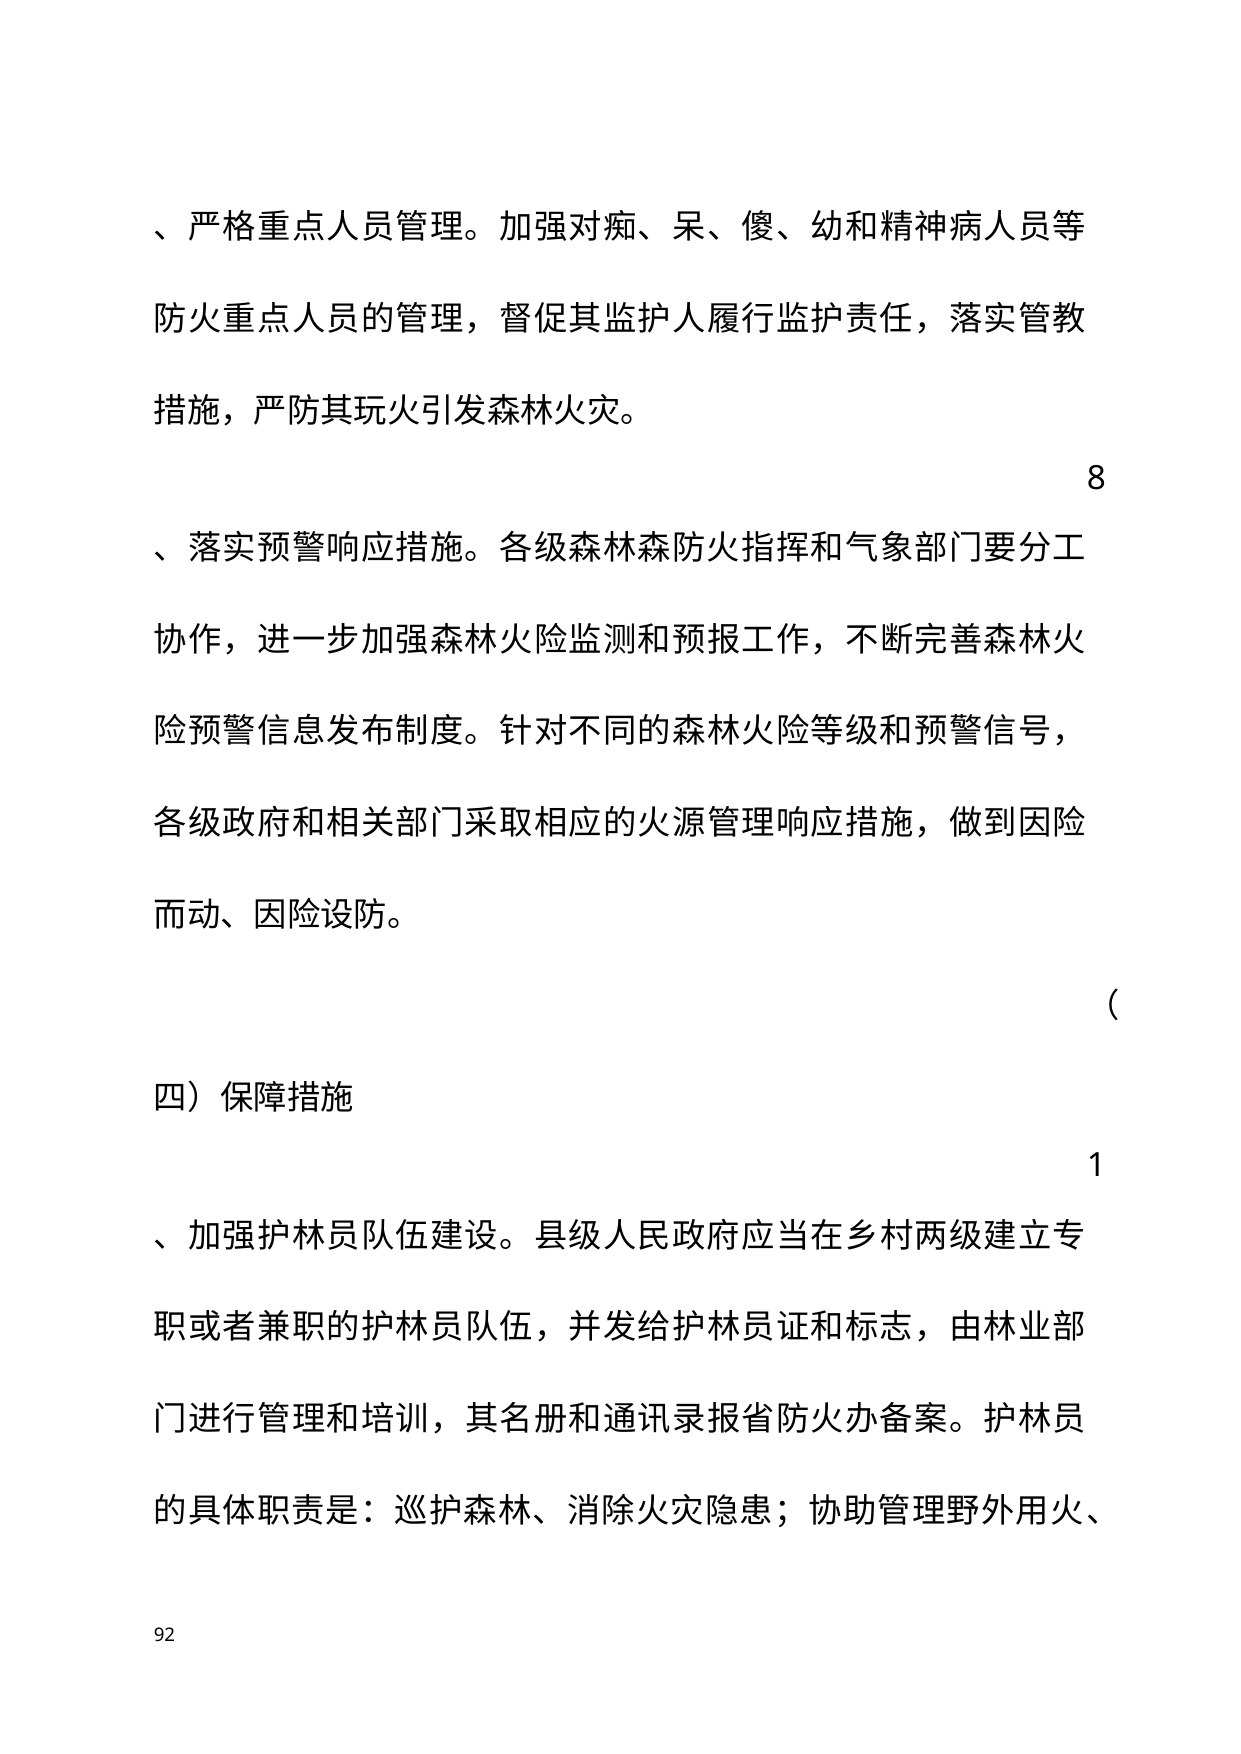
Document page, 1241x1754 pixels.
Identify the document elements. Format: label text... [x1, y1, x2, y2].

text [153, 1141, 1087, 1553]
text （四）保障措施 [153, 957, 1087, 1141]
text 8、落实预警响应措施。各级森林森防火指挥和气象部门要分工协作，进一步加强森林火险监测和预报工作，不断完善森林火险预警信息发布制度。针对不同的森林火险等级和预警信号，各级政府和相关部门采取相应的火源管理响应措施，做到因险而动、因险设防。 [153, 453, 1087, 957]
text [153, 178, 1087, 453]
